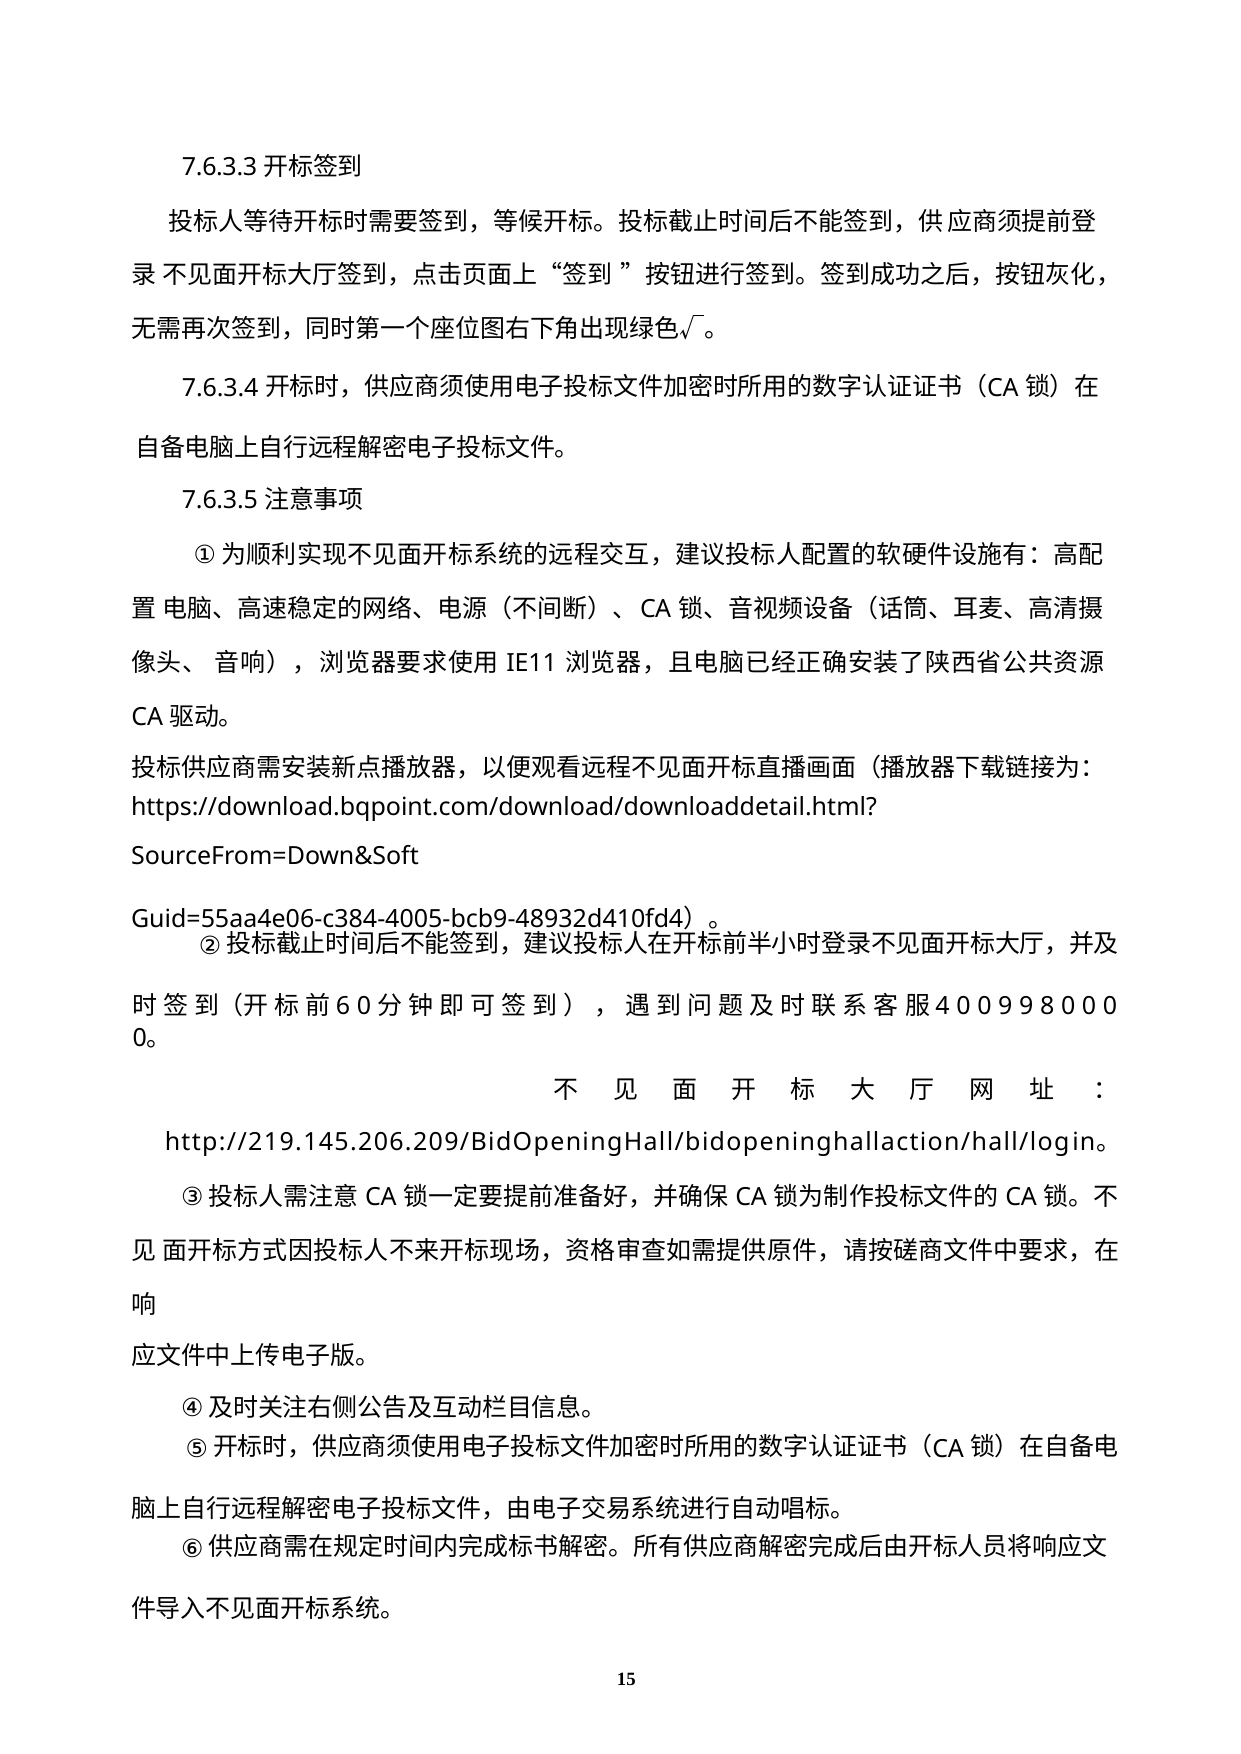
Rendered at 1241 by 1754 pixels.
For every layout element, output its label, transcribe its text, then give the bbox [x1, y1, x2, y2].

text 投标供应商需安装新点播放器，以便观看远程不见面开标直播画面（播放器下载链接为： [131, 750, 1121, 783]
text 不 见 面 开 标 大 厅 网 址 ： [131, 1073, 1119, 1106]
text ④及时关注右侧公告及互动栏目信息。 [181, 1390, 1121, 1423]
text 7.6.3.5 注意事项 [182, 483, 1121, 516]
text ③投标人需注意 CA 锁一定要提前准备好，并确保 CA 锁为制作投标文件的 CA 锁。不见 面开标方式因投标人不来开标现场，资格审查如需提供原件，请按磋商文件中要求，在响 [131, 1176, 1119, 1321]
text 自备电脑上自行远程解密电子投标文件。 [135, 431, 1121, 463]
text Guid=55aa4e06-c384-4005-bcb9-48932d410fd4）。 [131, 900, 1121, 934]
text ①为顺利实现不见面开标系统的远程交互，建议投标人配置的软硬件设施有：高配置 电脑、高速稳定的网络、电源（不间断）、CA 锁、音视频设备（话筒、耳麦、高清摄像头、 音响），浏览器要求使用 IE11 浏览器，且电脑已经正确安装了陕西省公共资源 CA 驱动。 [131, 534, 1105, 732]
text http://219.145.206.209/BidOpeningHall/bidopeninghallaction/hall/login。 [131, 1125, 1121, 1157]
text ⑥供应商需在规定时间内完成标书解密。所有供应商解密完成后由开标人员将响应文 [181, 1543, 1121, 1591]
text ⑤开标时，供应商须使用电子投标文件加密时所用的数字认证证书（CA 锁）在自备电 [131, 1442, 1119, 1491]
text 脑上自行远程解密电子投标文件，由电子交易系统进行自动唱标。 [131, 1491, 1121, 1524]
text https://download.bqpoint.com/download/downloaddetail.html?SourceFrom=Down&Soft [131, 802, 1121, 899]
text 应文件中上传电子版。 [131, 1338, 1121, 1371]
text 投标人等待开标时需要签到，等候开标。投标截止时间后不能签到，供应商须提前登录 不见面开标大厅签到，点击页面上“签到 ”按钮进行签到。签到成功之后，按钮灰化，无需再次签到，同时第一个座位图右下角出现绿色√。 [131, 201, 1097, 345]
text 7.6.3.4 开标时，供应商须使用电子投标文件加密时所用的数字认证证书（CA 锁）在 [182, 382, 1121, 431]
text 时 签 到（开 标 前 6 0 分 钟 即 可 签 到 ） ， 遇 到 问 题 及 时 联 系 客 服 4 0 0 9 9 8 0 0 0 0。 [132, 988, 1121, 1054]
text 7.6.3.3 开标签到 [182, 149, 1121, 182]
text 件导入不见面开标系统。 [131, 1591, 1121, 1624]
text ②投标截止时间后不能签到，建议投标人在开标前半小时登录不见面开标大厅，并及 [131, 939, 1119, 988]
